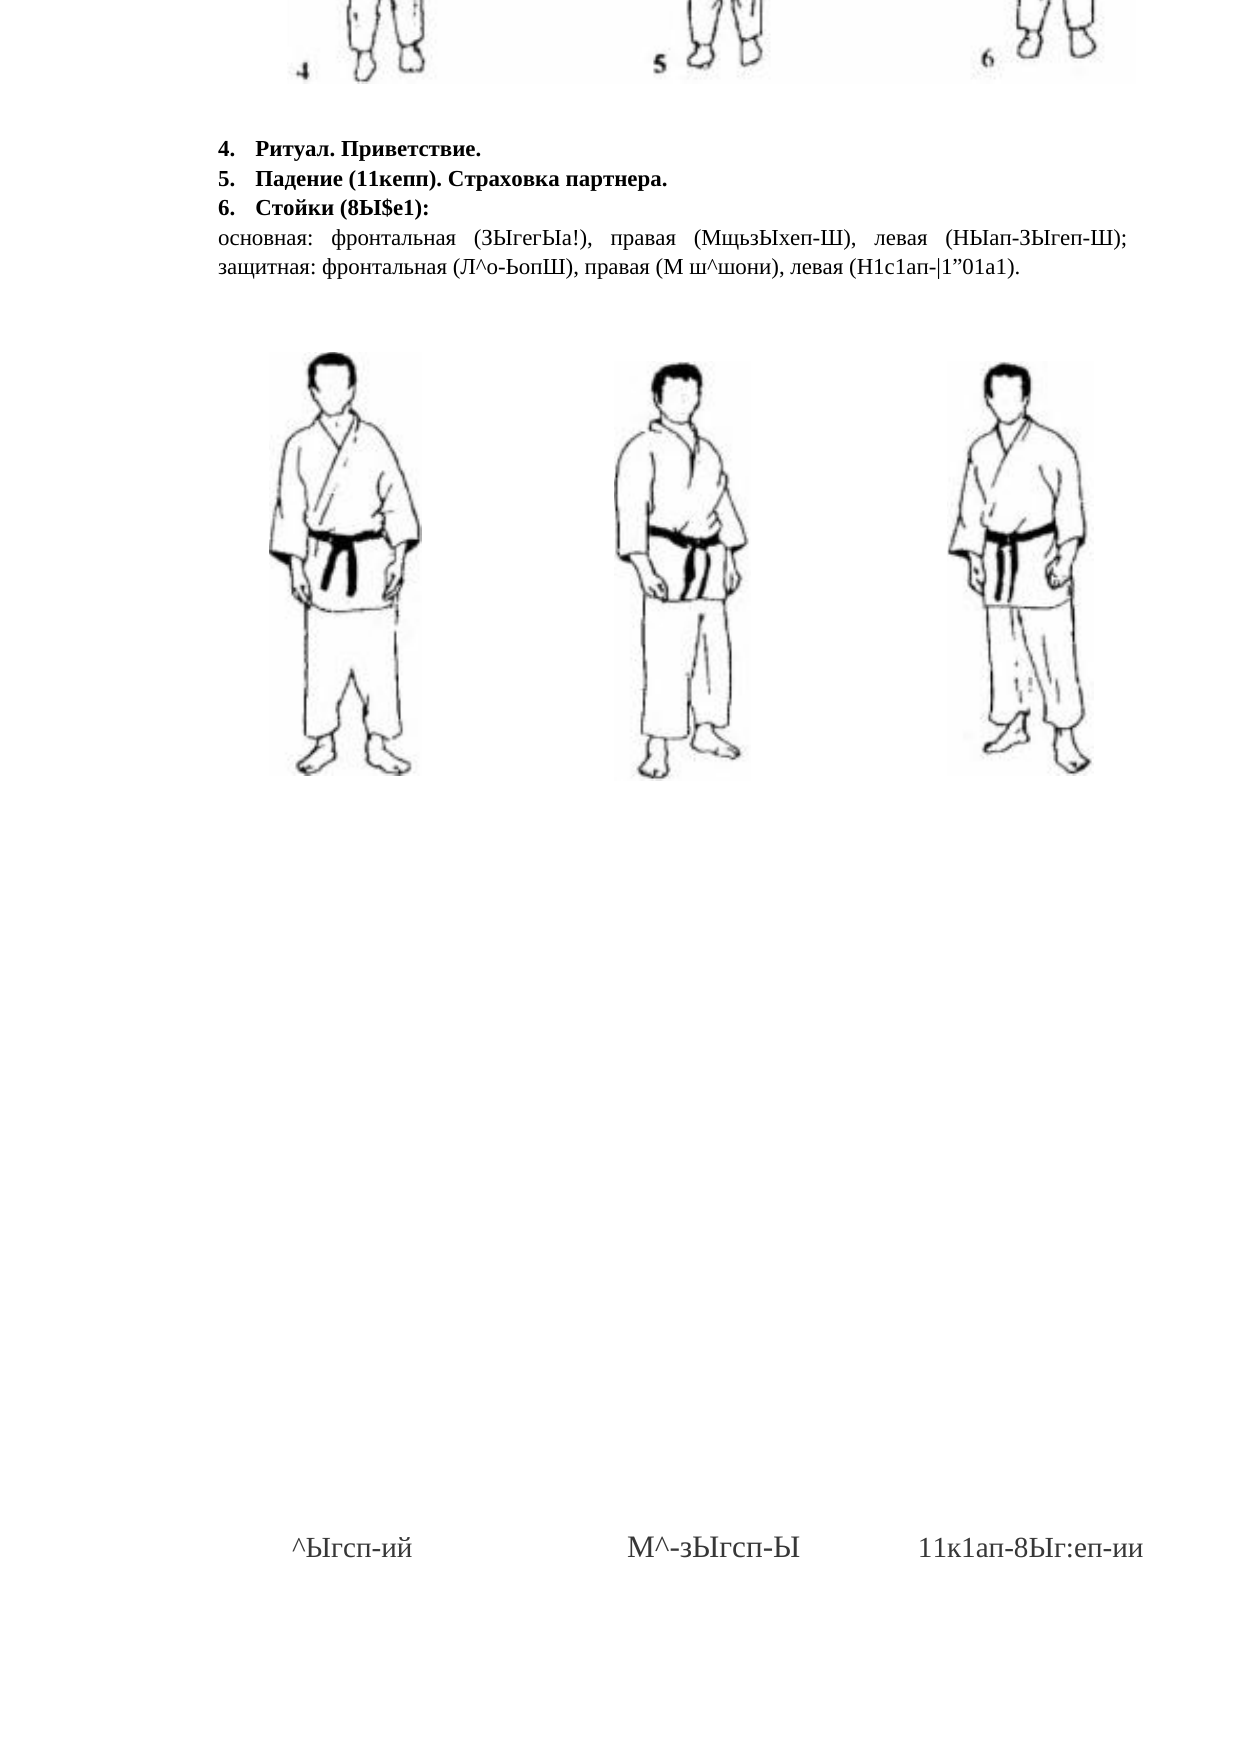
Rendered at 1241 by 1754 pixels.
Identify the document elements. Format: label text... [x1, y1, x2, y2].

picture [947, 361, 1094, 776]
picture [269, 352, 422, 776]
picture [287, 0, 1136, 84]
list Ритуал. Приветствие. [218, 133, 1128, 162]
list Падение (11кепп). Страховка партнера. [218, 162, 1128, 192]
text основная: фронтальная (ЗЫгегЫа!), правая (МщьзЫхеп-Ш), левая (НЫап-ЗЫгеп-Ш); защитная: фронтальная (Л^о-ЬопШ), правая (М ш^шони), левая (Н1с1ап-|1”01а1). [218, 221, 1128, 280]
list Стойки (8Ы$е1): [218, 192, 1128, 221]
picture [614, 361, 751, 781]
